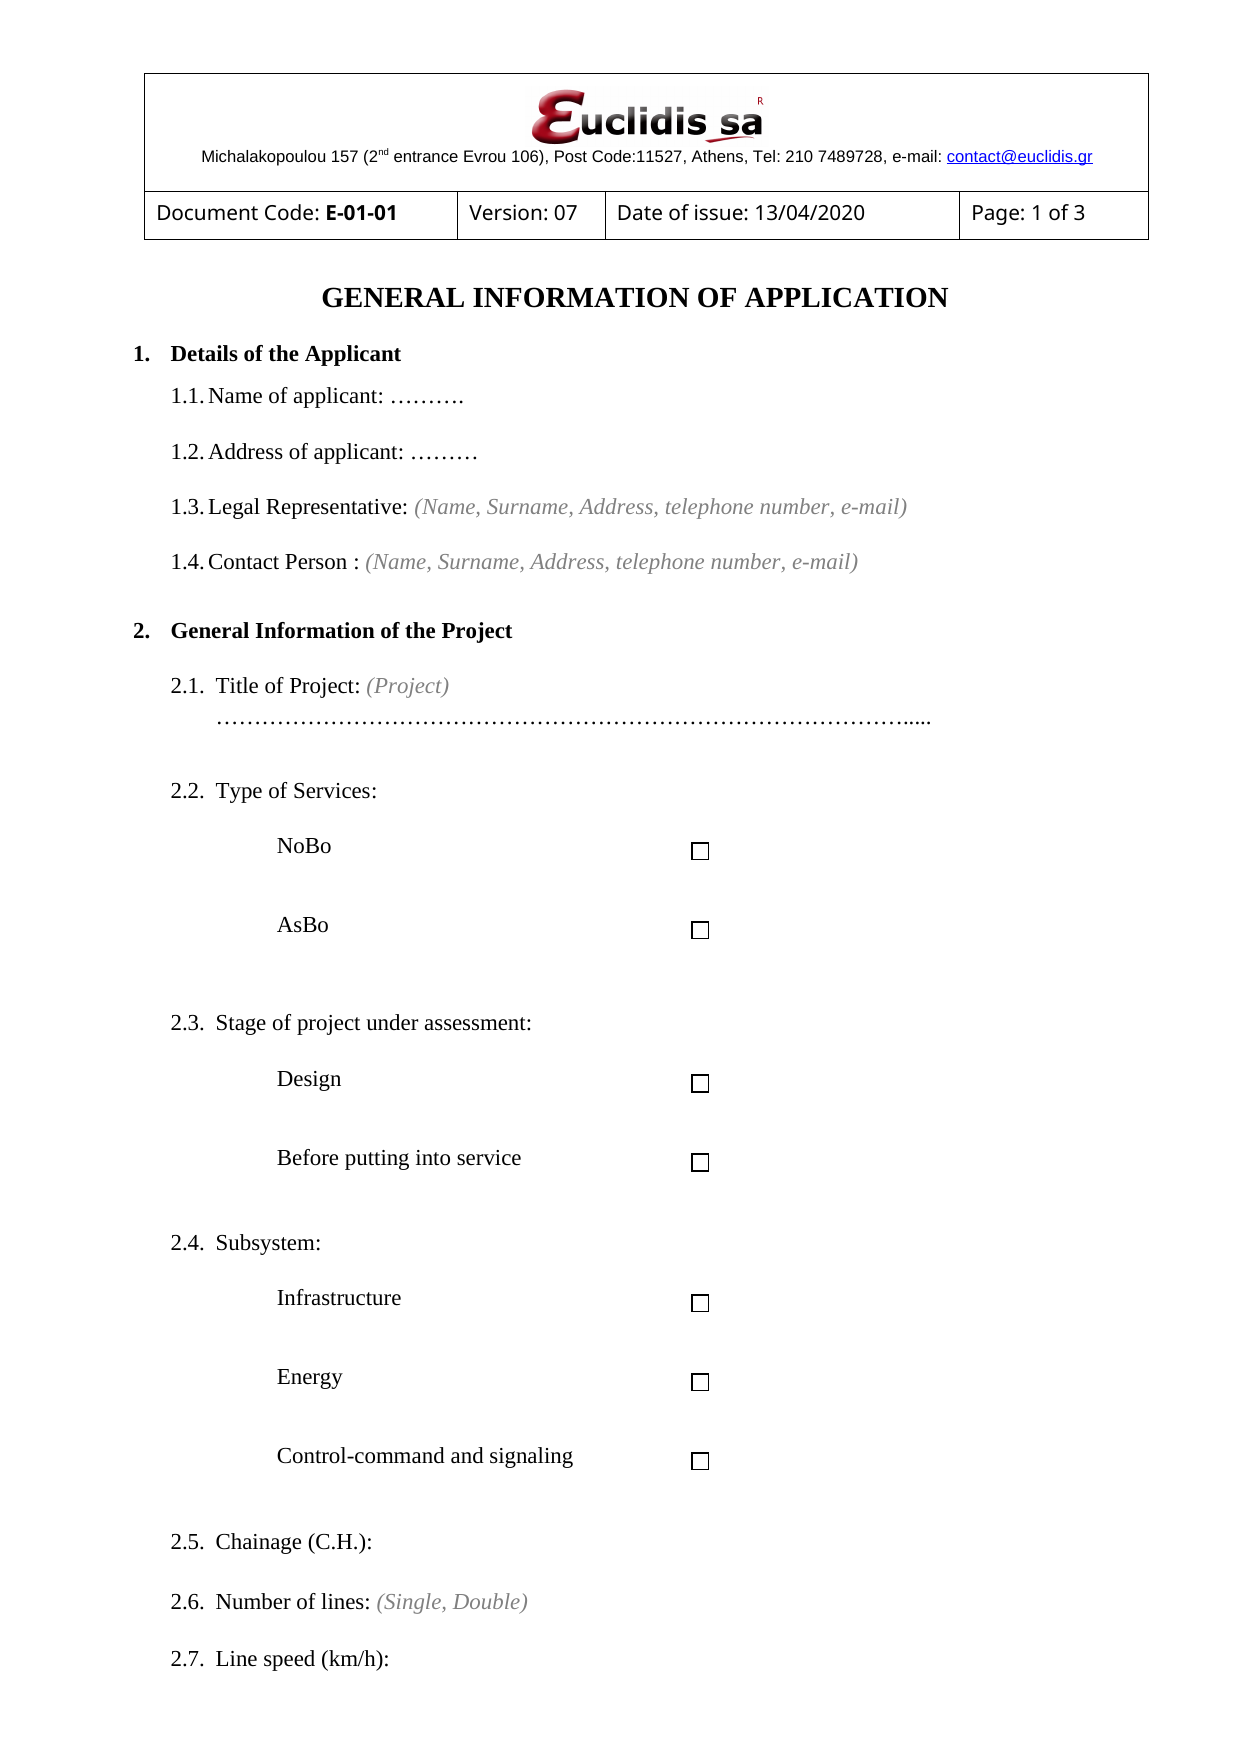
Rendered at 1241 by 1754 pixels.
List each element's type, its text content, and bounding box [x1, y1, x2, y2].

text GENERAL INFORMATION OF APPLICATION [133, 281, 1137, 314]
list Stage of project under assessment: [170, 1009, 1137, 1036]
list Number of lines: (Single, Double) [170, 1588, 1137, 1615]
list Name of applicant: ………. [170, 383, 1137, 409]
list Chainage (C.H.): [170, 1528, 1137, 1554]
table_cell [679, 1430, 1136, 1509]
list Contact Person : (Name, Surname, Address, telephone number, e-mail) [170, 548, 1137, 574]
table_cell Control-command and signaling [265, 1430, 679, 1509]
list Type of Services: [170, 777, 1137, 803]
table_cell [679, 1131, 1136, 1210]
list Line speed (km/h): [170, 1645, 1137, 1671]
table_header [679, 820, 1136, 899]
list Legal Representative: (Name, Surname, Address, telephone number, e-mail) [170, 493, 1137, 519]
list Details of the Applicant [133, 340, 1137, 366]
table_header Design [265, 1052, 679, 1131]
table_cell AsBo [265, 899, 679, 978]
list General Information of the Project [133, 617, 1137, 644]
table_cell [679, 899, 1136, 978]
picture [525, 86, 769, 147]
table_cell Energy [265, 1351, 679, 1430]
list Address of applicant: ……… [170, 438, 1137, 464]
table_cell [679, 1351, 1136, 1430]
list Title of Project: (Project)………………………………………………………………………………..... [170, 672, 1137, 729]
list Subsystem: [170, 1229, 1137, 1256]
table_header [679, 1272, 1136, 1351]
table_header [679, 1052, 1136, 1131]
table_header NoBo [265, 820, 679, 899]
table_cell Before putting into service [265, 1131, 679, 1210]
table_header Infrastructure [265, 1272, 679, 1351]
